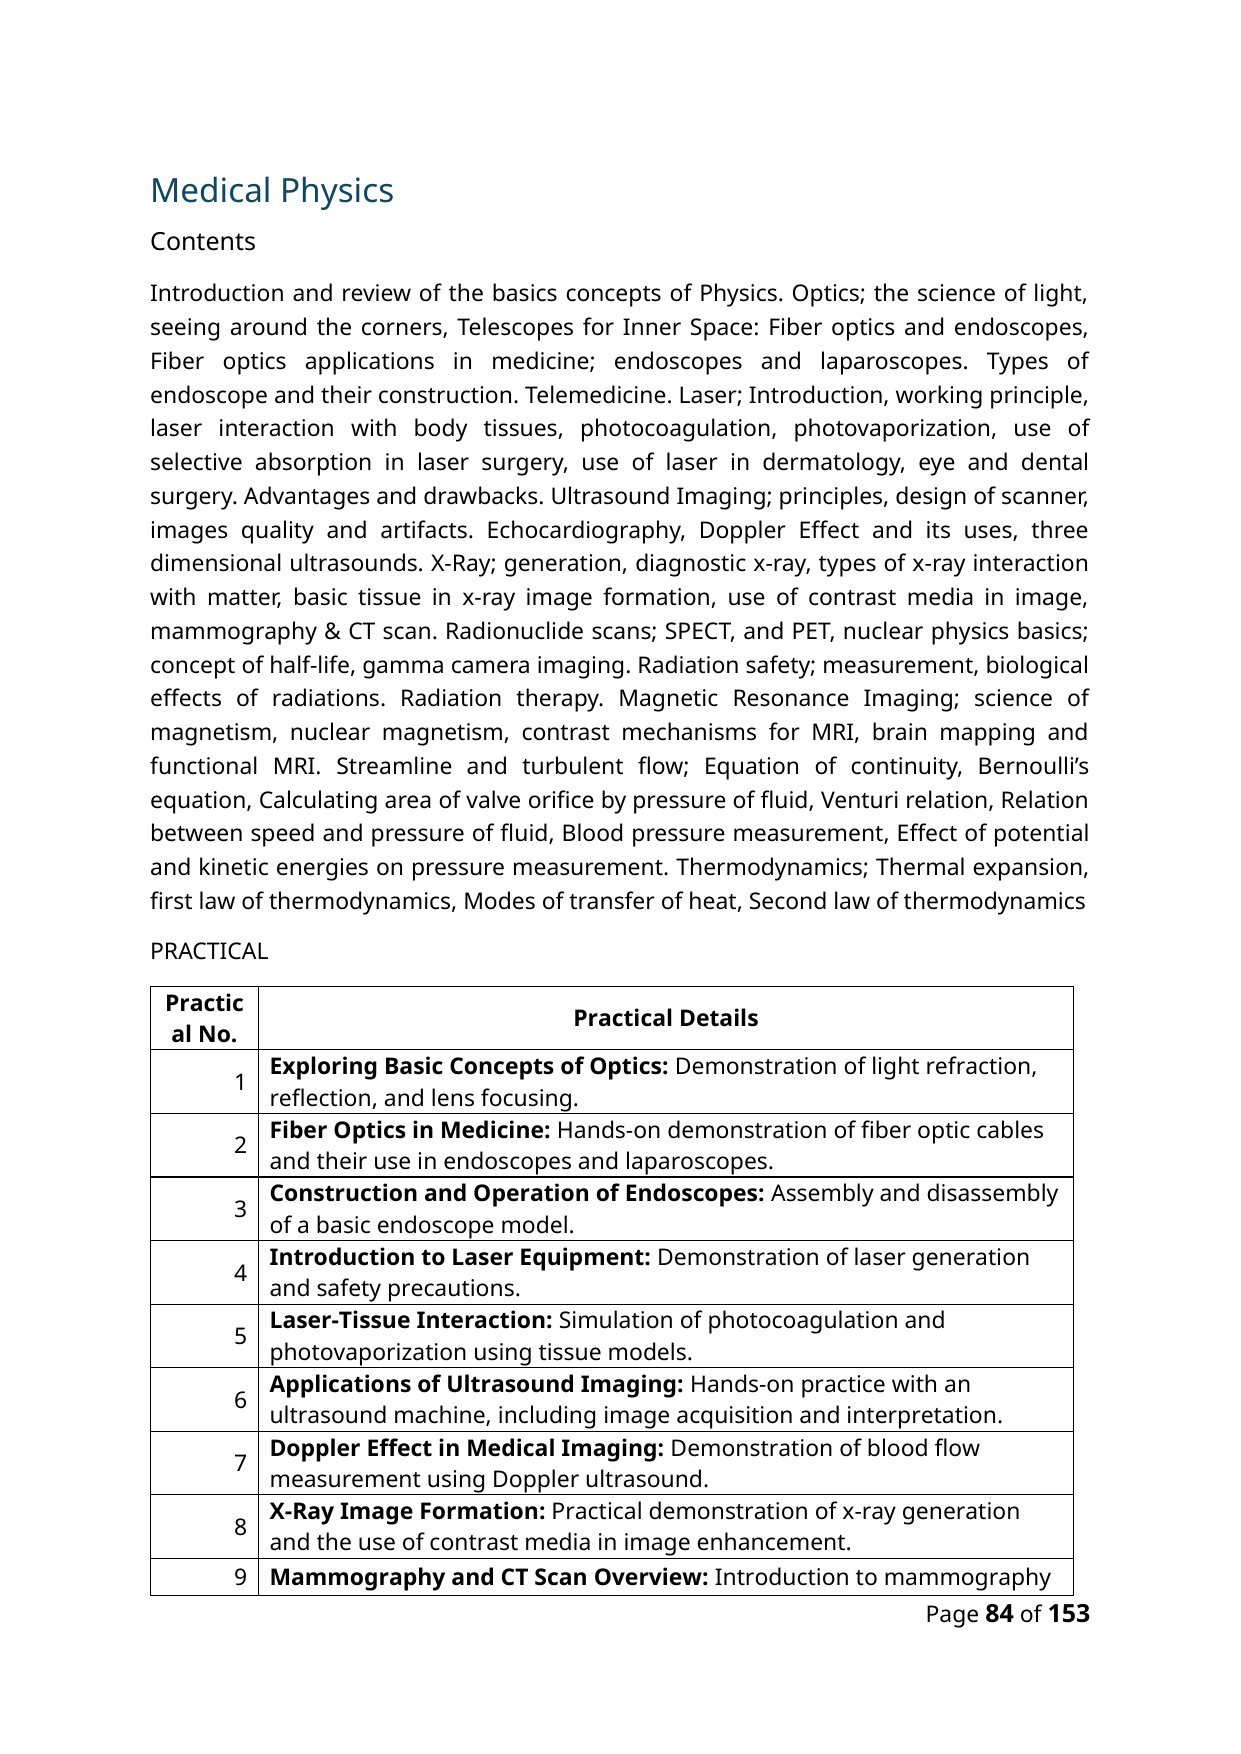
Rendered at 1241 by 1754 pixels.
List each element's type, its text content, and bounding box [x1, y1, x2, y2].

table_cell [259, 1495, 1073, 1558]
text Introduction and review of the basics concepts of Physics. Optics; the science of light, seeing around the corners, Telescopes for Inner Space: Fiber optics and endoscopes, Fiber optics applications in medicine; endoscopes and laparoscopes. Types of endoscope and their construction. Telemedicine. Laser; Introduction, working principle, laser interaction with body tissues, photocoagulation, photovaporization, use of selective absorption in laser surgery, use of laser in dermatology, eye and dental surgery. Advantages and drawbacks. Ultrasound Imaging; principles, design of scanner, images quality and artifacts. Echocardiography, Doppler Effect and its uses, three dimensional ultrasounds. X-Ray; generation, diagnostic x-ray, types of x-ray interaction with matter, basic tissue in x-ray image formation, use of contrast media in image, mammography & CT scan. Radionuclide scans; SPECT, and PET, nuclear physics basics; concept of half-life, gamma camera imaging. Radiation safety; measurement, biological effects of radiations. Radiation therapy. Magnetic Resonance Imaging; science of magnetism, nuclear magnetism, contrast mechanisms for MRI, brain mapping and functional MRI. Streamline and turbulent flow; Equation of continuity, Bernoulli’s equation, Calculating area of valve orifice by pressure of fluid, Venturi relation, Relation between speed and pressure of fluid, Blood pressure measurement, Effect of potential and kinetic energies on pressure measurement. Thermodynamics; Thermal expansion, first law of thermodynamics, Modes of transfer of heat, Second law of thermodynamics [150, 277, 1090, 916]
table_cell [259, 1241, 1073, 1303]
subtitle Medical Physics [150, 167, 1090, 212]
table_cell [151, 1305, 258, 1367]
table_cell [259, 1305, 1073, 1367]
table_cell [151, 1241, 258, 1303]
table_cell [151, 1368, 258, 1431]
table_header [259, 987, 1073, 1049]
text PRACTICAL [150, 935, 1090, 967]
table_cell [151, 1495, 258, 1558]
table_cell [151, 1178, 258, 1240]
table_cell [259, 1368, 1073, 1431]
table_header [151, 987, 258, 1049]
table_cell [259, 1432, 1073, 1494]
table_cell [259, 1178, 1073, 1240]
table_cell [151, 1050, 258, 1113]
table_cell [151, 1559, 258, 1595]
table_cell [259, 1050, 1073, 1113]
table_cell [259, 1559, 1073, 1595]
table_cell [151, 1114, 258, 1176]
text Contents [150, 224, 1090, 258]
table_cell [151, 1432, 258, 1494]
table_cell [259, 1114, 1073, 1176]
